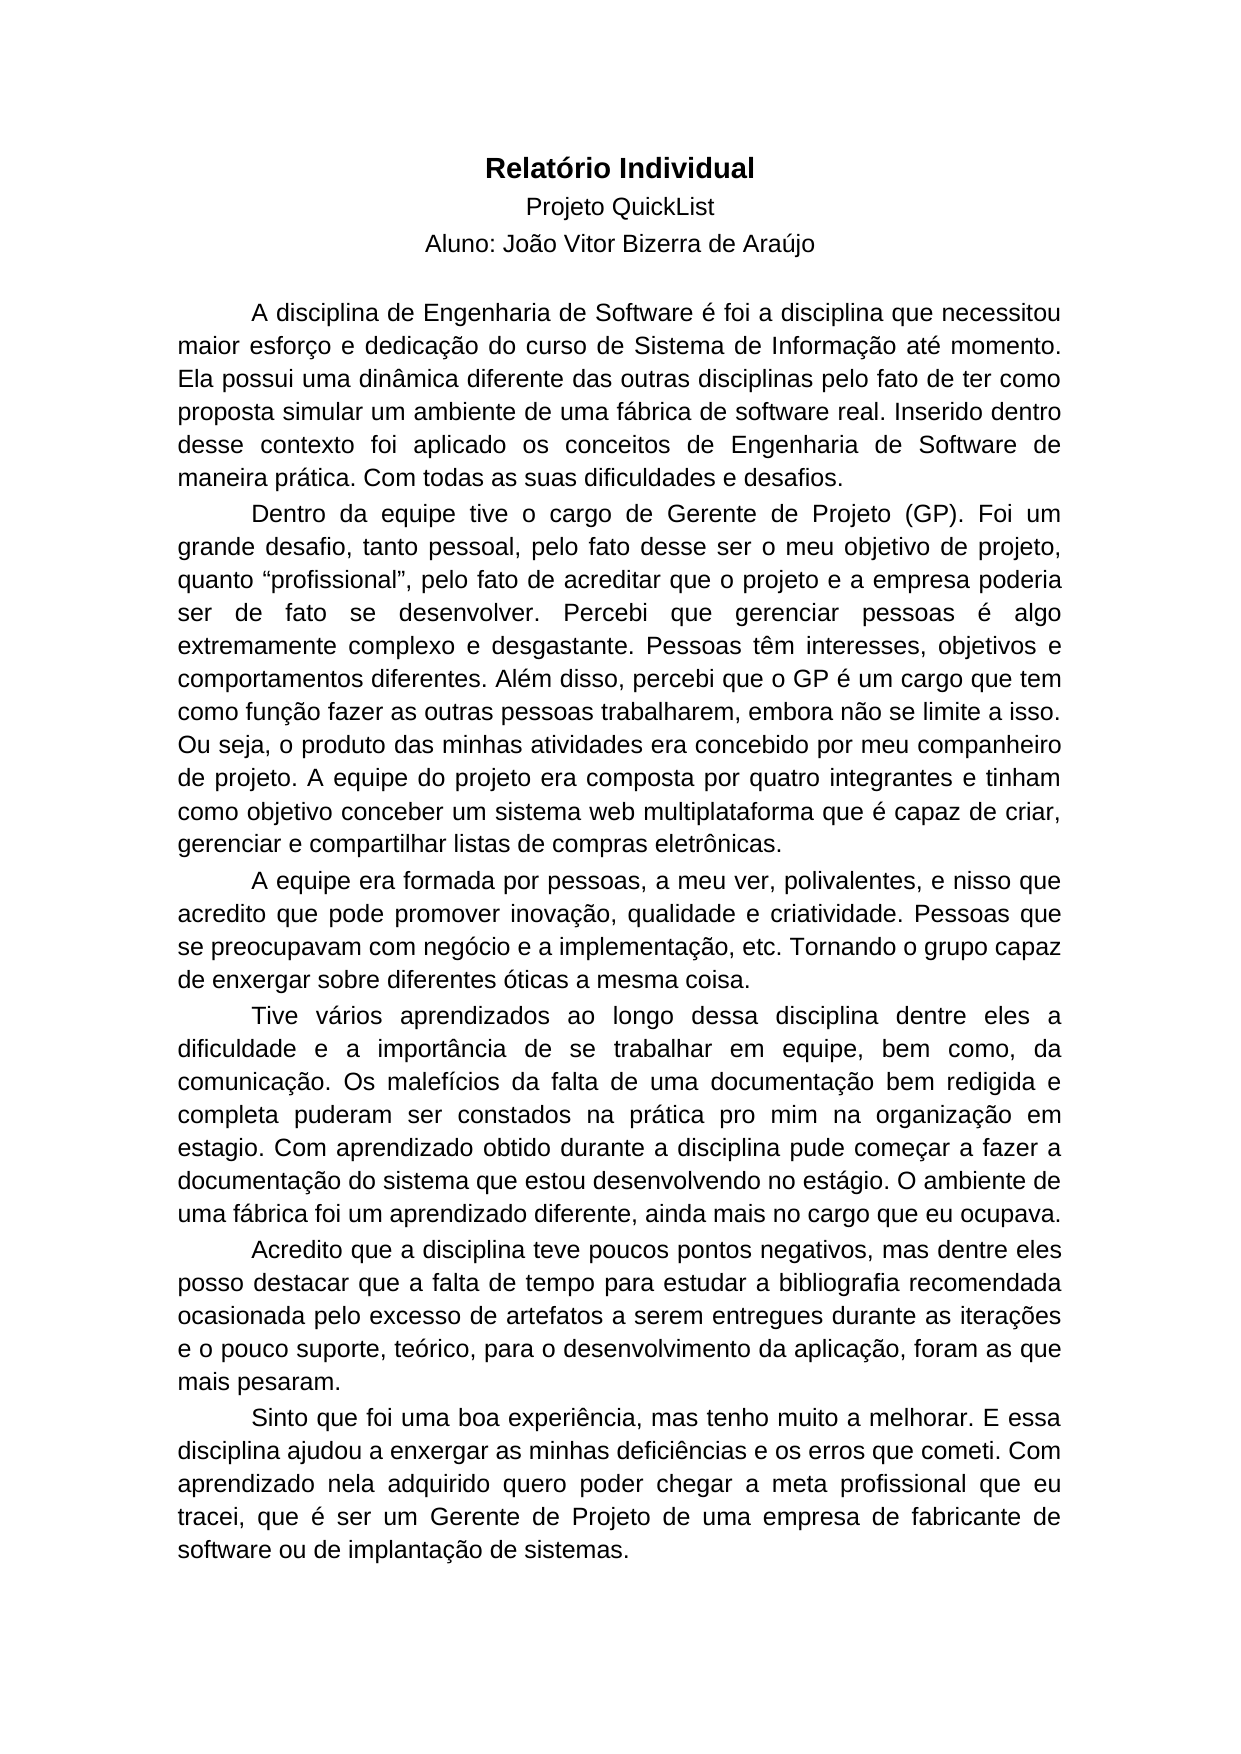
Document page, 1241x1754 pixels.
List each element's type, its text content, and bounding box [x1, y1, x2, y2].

text Sinto que foi uma boa experiência, mas tenho muito a melhorar. E essa disciplina ajudou a enxergar as minhas deficiências e os erros que cometi. Com aprendizado nela adquirido quero poder chegar a meta profissional que eu tracei, que é ser um Gerente de Projeto de uma empresa de fabricante de software ou de implantação de sistemas. [177, 1403, 1063, 1564]
text A disciplina de Engenharia de Software é foi a disciplina que necessitou maior esforço e dedicação do curso de Sistema de Informação até momento. Ela possui uma dinâmica diferente das outras disciplinas pelo fato de ter como proposta simular um ambiente de uma fábrica de software real. Inserido dentro desse contexto foi aplicado os conceitos de Engenharia de Software de maneira prática. Com todas as suas dificuldades e desafios. [177, 298, 1063, 492]
text Dentro da equipe tive o cargo de Gerente de Projeto (GP). Foi um grande desafio, tanto pessoal, pelo fato desse ser o meu objetivo de projeto, quanto “profissional”, pelo fato de acreditar que o projeto e a empresa poderia ser de fato se desenvolver. Percebi que gerenciar pessoas é algo extremamente complexo e desgastante. Pessoas têm interesses, objetivos e comportamentos diferentes. Além disso, percebi que o GP é um cargo que tem como função fazer as outras pessoas trabalharem, embora não se limite a isso. Ou seja, o produto das minhas atividades era concebido por meu companheiro de projeto. A equipe do projeto era composta por quatro integrantes e tinham como objetivo conceber um sistema web multiplataforma que é capaz de criar, gerenciar e compartilhar listas de compras eletrônicas. [177, 499, 1063, 858]
text Tive vários aprendizados ao longo dessa disciplina dentre eles a dificuldade e a importância de se trabalhar em equipe, bem como, da comunicação. Os malefícios da falta de uma documentação bem redigida e completa puderam ser constados na prática pro mim na organização em estagio. Com aprendizado obtido durante a disciplina pude começar a fazer a documentação do sistema que estou desenvolvendo no estágio. O ambiente de uma fábrica foi um aprendizado diferente, ainda mais no cargo que eu ocupava. [177, 1001, 1063, 1228]
text A equipe era formada por pessoas, a meu ver, polivalentes, e nisso que acredito que pode promover inovação, qualidade e criatividade. Pessoas que se preocupavam com negócio e a implementação, etc. Tornando o grupo capaz de enxergar sobre diferentes óticas a mesma coisa. [177, 866, 1063, 993]
text Projeto QuickList [177, 192, 1063, 221]
text Relatório Individual [177, 151, 1063, 184]
text Aluno: João Vitor Bizerra de Araújo [177, 228, 1063, 257]
text Acredito que a disciplina teve poucos pontos negativos, mas dentre eles posso destacar que a falta de tempo para estudar a bibliografia recomendada ocasionada pelo excesso de artefatos a serem entregues durante as iterações e o pouco suporte, teórico, para o desenvolvimento da aplicação, foram as que mais pesaram. [177, 1235, 1063, 1396]
